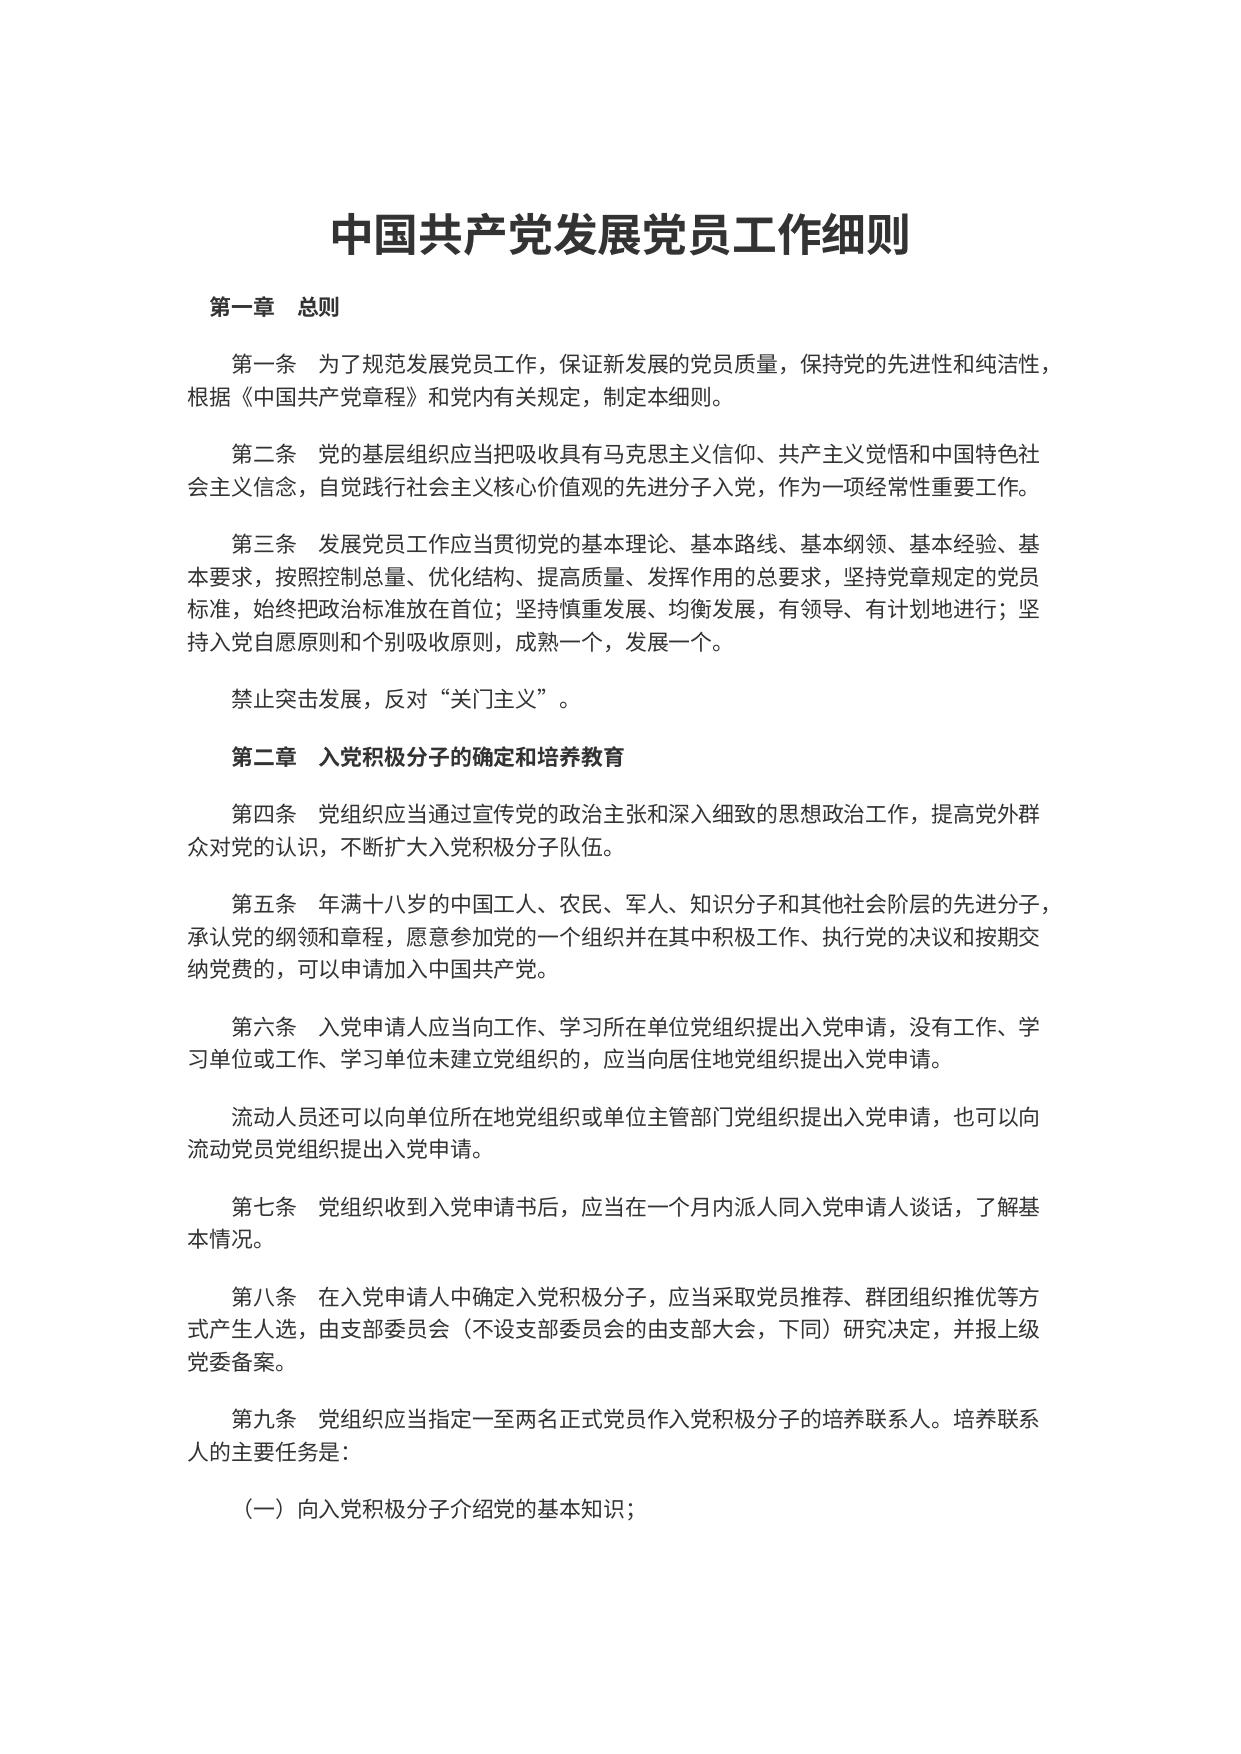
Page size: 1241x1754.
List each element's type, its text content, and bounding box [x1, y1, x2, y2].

text 第三条 发展党员工作应当贯彻党的基本理论、基本路线、基本纲领、基本经验、基本要求，按照控制总量、优化结构、提高质量、发挥作用的总要求，坚持党章规定的党员标准，始终把政治标准放在首位；坚持慎重发展、均衡发展，有领导、有计划地进行；坚持入党自愿原则和个别吸收原则，成熟一个，发展一个。 [187, 527, 1053, 657]
subtitle 中国共产党发展党员工作细则 [187, 199, 1053, 264]
text 第八条 在入党申请人中确定入党积极分子，应当采取党员推荐、群团组织推优等方式产生人选，由支部委员会（不设支部委员会的由支部大会，下同）研究决定，并报上级党委备案。 [187, 1279, 1053, 1377]
text （一）向入党积极分子介绍党的基本知识； [187, 1492, 1053, 1524]
text 第一章 总则 [187, 289, 1053, 322]
text 第九条 党组织应当指定一至两名正式党员作入党积极分子的培养联系人。培养联系人的主要任务是： [187, 1402, 1053, 1467]
text 禁止突击发展，反对“关门主义”。 [187, 682, 1053, 714]
text 流动人员还可以向单位所在地党组织或单位主管部门党组织提出入党申请，也可以向流动党员党组织提出入党申请。 [187, 1099, 1053, 1164]
text 第一条 为了规范发展党员工作，保证新发展的党员质量，保持党的先进性和纯洁性，根据《中国共产党章程》和党内有关规定，制定本细则。 [187, 347, 1053, 412]
text 第二章 入党积极分子的确定和培养教育 [187, 739, 1053, 772]
text 第二条 党的基层组织应当把吸收具有马克思主义信仰、共产主义觉悟和中国特色社会主义信念，自觉践行社会主义核心价值观的先进分子入党，作为一项经常性重要工作。 [187, 437, 1053, 502]
text 第四条 党组织应当通过宣传党的政治主张和深入细致的思想政治工作，提高党外群众对党的认识，不断扩大入党积极分子队伍。 [187, 797, 1053, 862]
text 第五条 年满十八岁的中国工人、农民、军人、知识分子和其他社会阶层的先进分子，承认党的纲领和章程，愿意参加党的一个组织并在其中积极工作、执行党的决议和按期交纳党费的，可以申请加入中国共产党。 [187, 887, 1053, 984]
text 第七条 党组织收到入党申请书后，应当在一个月内派人同入党申请人谈话，了解基本情况。 [187, 1189, 1053, 1254]
text 第六条 入党申请人应当向工作、学习所在单位党组织提出入党申请，没有工作、学习单位或工作、学习单位未建立党组织的，应当向居住地党组织提出入党申请。 [187, 1009, 1053, 1074]
